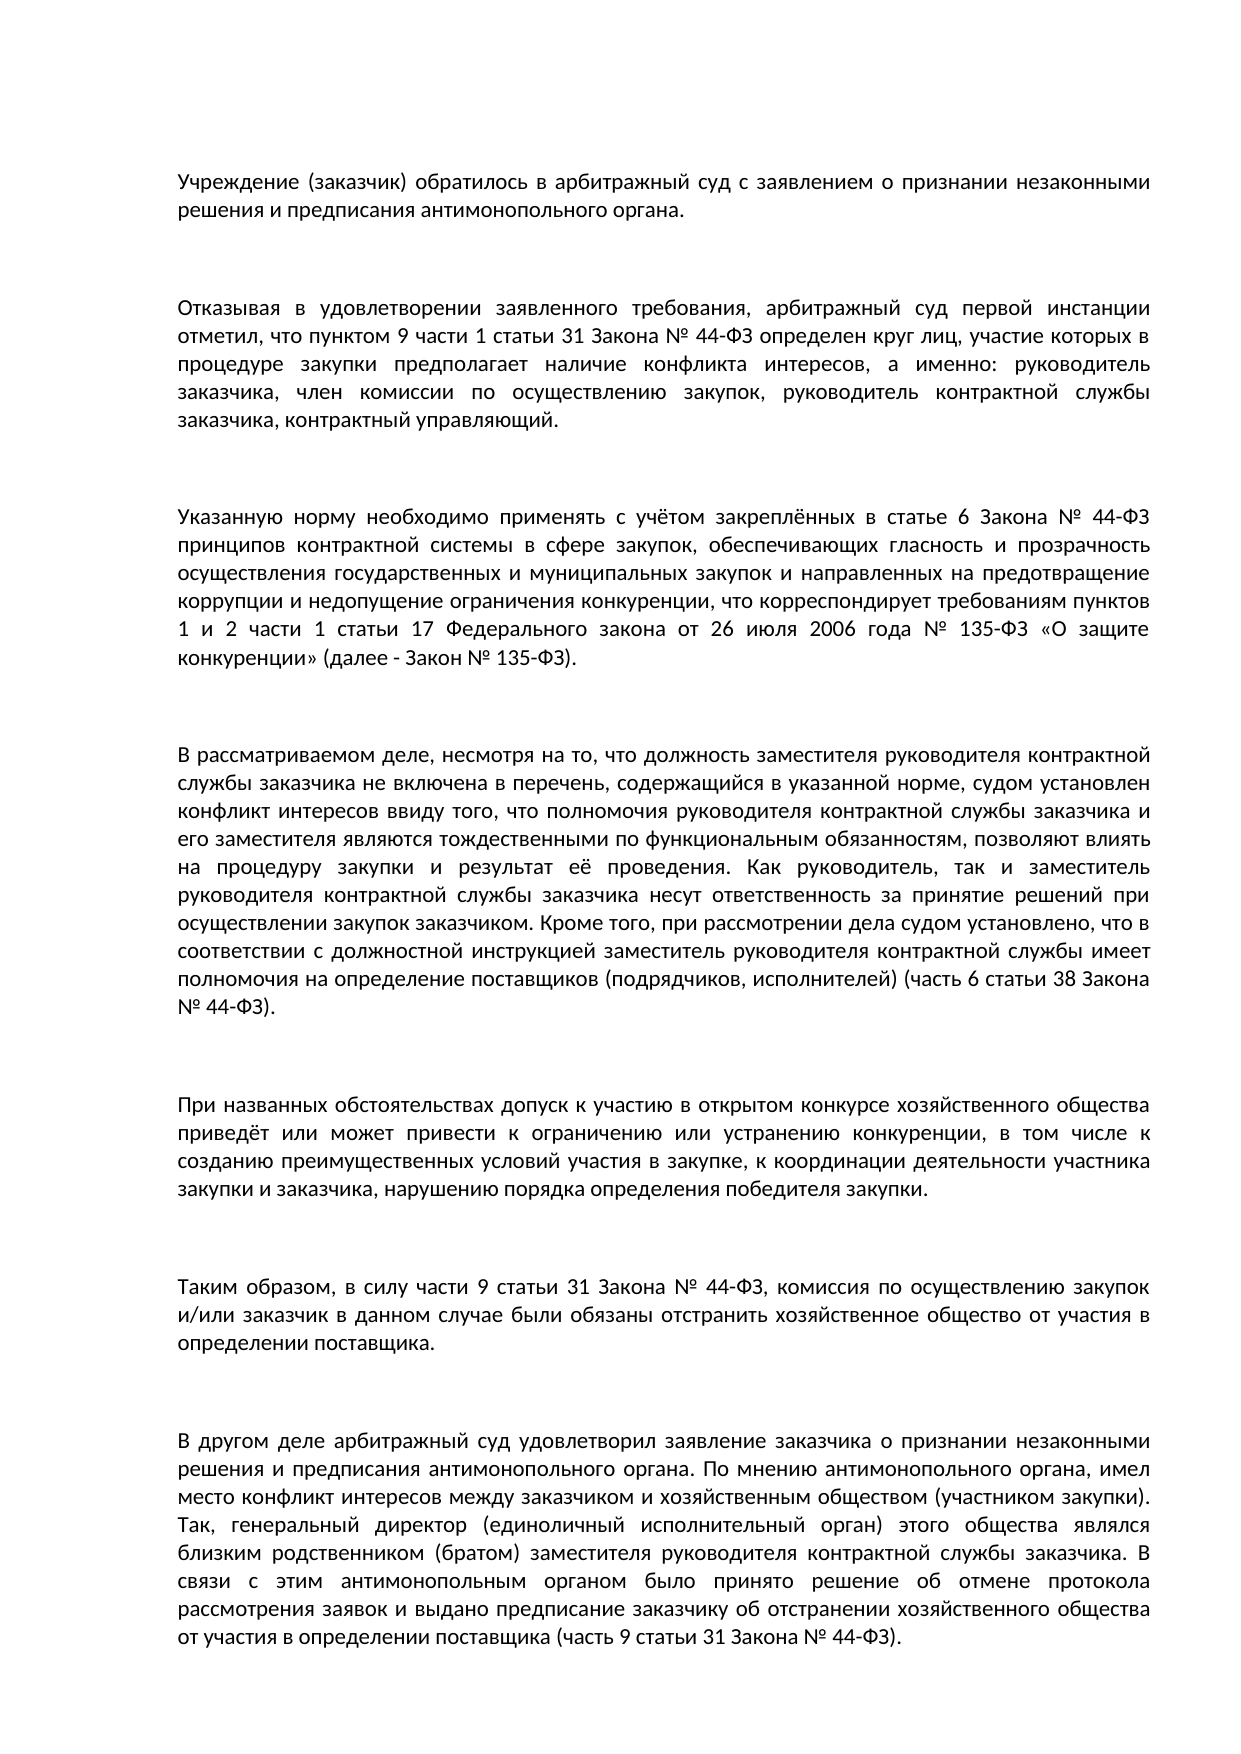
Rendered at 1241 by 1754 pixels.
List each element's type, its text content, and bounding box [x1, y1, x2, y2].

text В рассматриваемом деле, несмотря на то, что должность заместителя руководителя контрактной службы заказчика не включена в перечень, содержащийся в указанной норме, судом установлен конфликт интересов ввиду того, что полномочия руководителя контрактной службы заказчика и его заместителя являются тождественными по функциональным обязанностям, позволяют влиять на процедуру закупки и результат её проведения. Как руководитель, так и заместитель руководителя контрактной службы заказчика несут ответственность за принятие решений при осуществлении закупок заказчиком. Кроме того, при рассмотрении дела судом установлено, что в соответствии с должностной инструкцией заместитель руководителя контрактной службы имеет полномочия на определение поставщиков (подрядчиков, исполнителей) (часть 6 статьи 38 Закона № 44-ФЗ). [177, 740, 1152, 1021]
text Указанную норму необходимо применять с учётом закреплённых в статье 6 Закона № 44-ФЗ принципов контрактной системы в сфере закупок, обеспечивающих гласность и прозрачность осуществления государственных и муниципальных закупок и направленных на предотвращение коррупции и недопущение ограничения конкуренции, что корреспондирует требованиям пунктов 1 и 2 части 1 статьи 17 Федерального закона от 26 июля 2006 года № 135-ФЗ «О защите конкуренции» (далее - Закон № 135-ФЗ). [177, 502, 1152, 671]
text Таким образом, в силу части 9 статьи 31 Закона № 44-ФЗ, комиссия по осуществлению закупок и/или заказчик в данном случае были обязаны отстранить хозяйственное общество от участия в определении поставщика. [177, 1272, 1152, 1356]
text В другом деле арбитражный суд удовлетворил заявление заказчика о признании незаконными решения и предписания антимонопольного органа. По мнению антимонопольного органа, имел место конфликт интересов между заказчиком и хозяйственным обществом (участником закупки). Так, генеральный директор (единоличный исполнительный орган) этого общества являлся близким родственником (братом) заместителя руководителя контрактной службы заказчика. В связи с этим антимонопольным органом было принято решение об отмене протокола рассмотрения заявок и выдано предписание заказчику об отстранении хозяйственного общества от участия в определении поставщика (часть 9 статьи 31 Закона № 44-ФЗ). [177, 1426, 1152, 1650]
text Отказывая в удовлетворении заявленного требования, арбитражный суд первой инстанции отметил, что пунктом 9 части 1 статьи 31 Закона № 44-ФЗ определен круг лиц, участие которых в процедуре закупки предполагает наличие конфликта интересов, а именно: руководитель заказчика, член комиссии по осуществлению закупок, руководитель контрактной службы заказчика, контрактный управляющий. [177, 293, 1152, 433]
text При названных обстоятельствах допуск к участию в открытом конкурсе хозяйственного общества приведёт или может привести к ограничению или устранению конкуренции, в том числе к созданию преимущественных условий участия в закупке, к координации деятельности участника закупки и заказчика, нарушению порядка определения победителя закупки. [177, 1090, 1152, 1202]
text Учреждение (заказчик) обратилось в арбитражный суд с заявлением о признании незаконными решения и предписания антимонопольного органа. [177, 167, 1152, 223]
